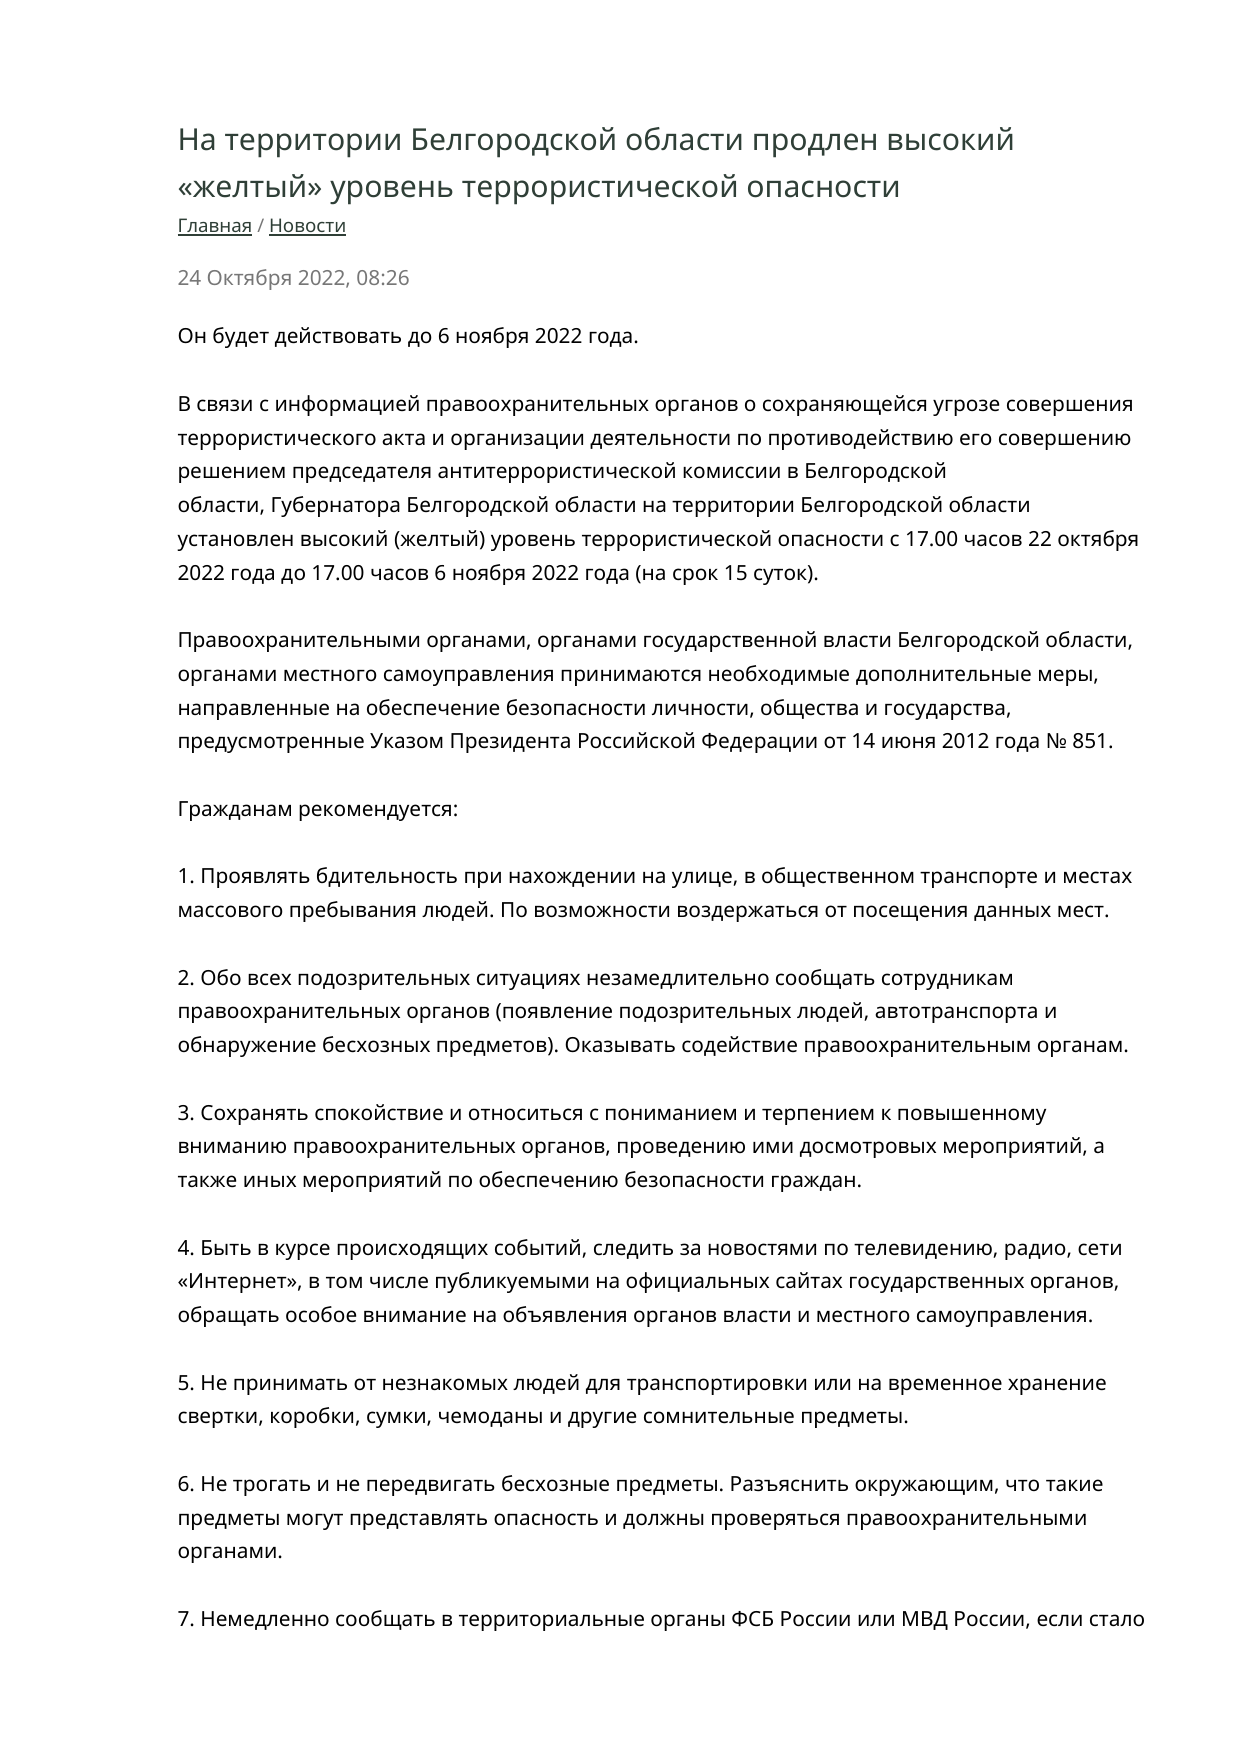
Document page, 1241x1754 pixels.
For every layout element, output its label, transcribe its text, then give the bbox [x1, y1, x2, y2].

text Главная / Новости [177, 213, 1152, 238]
subtitle На территории Белгородской области продлен высокий «желтый» уровень террористической опасности [177, 118, 1152, 207]
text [177, 316, 1152, 1632]
text 24 Октября 2022, 08:26 [177, 263, 1152, 291]
